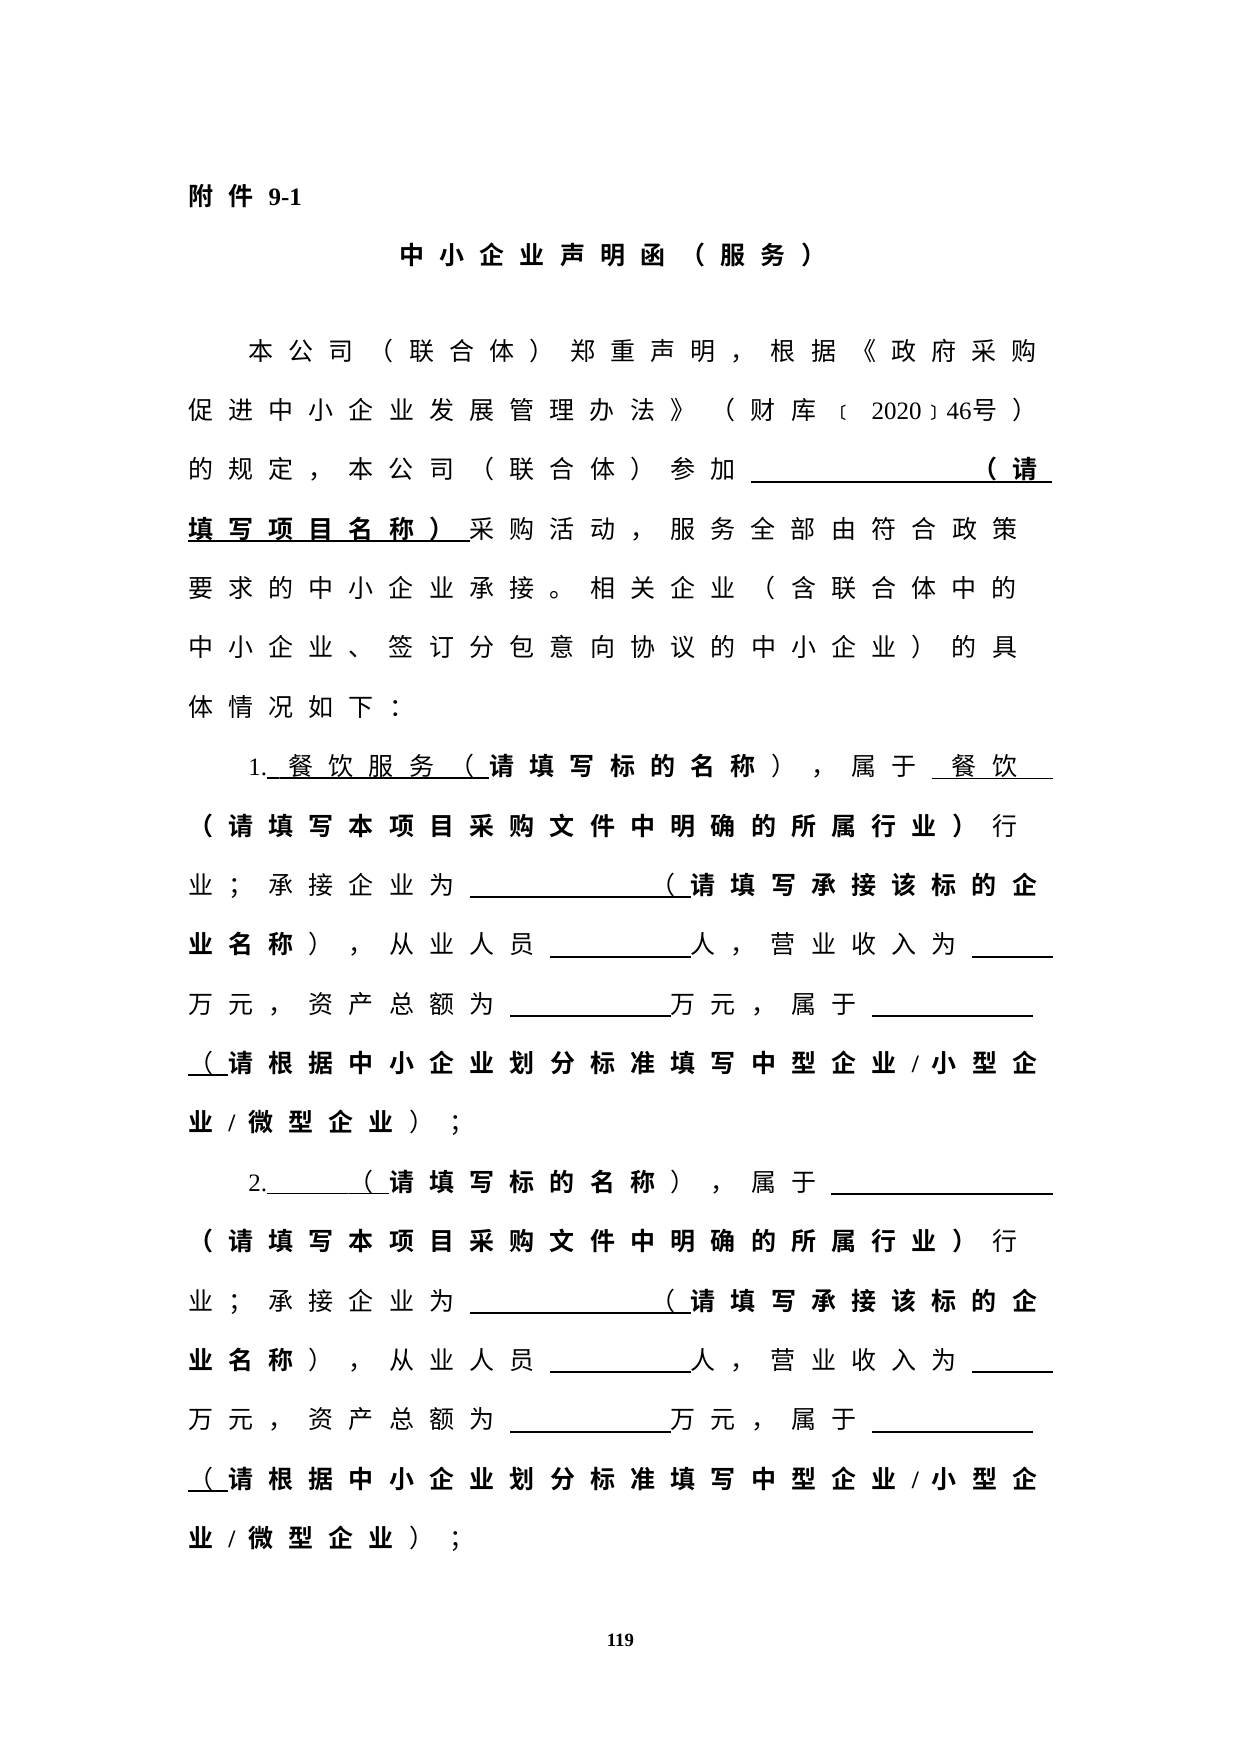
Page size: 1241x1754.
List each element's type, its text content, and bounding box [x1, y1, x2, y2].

text 中小企业声明函（服务） [188, 224, 1052, 283]
text 2. （请填写标的名称），属于 （请填写本项目采购文件中明确的所属行业）行业；承接企业为 （请填写承接该标的企业名称），从业人员 人，营业收入为 万元，资产总额为 万元，属于 （请根据中小企业划分标准填写中型企业/小型企业/微型企业）； [188, 1151, 1052, 1566]
text 1. 餐饮服务（请填写标的名称），属于 餐饮 （请填写本项目采购文件中明确的所属行业）行业；承接企业为 （请填写承接该标的企业名称），从业人员 人，营业收入为 万元，资产总额为 万元，属于 （请根据中小企业划分标准填写中型企业/小型企业/微型企业）； [188, 735, 1052, 1151]
text 本公司（联合体）郑重声明，根据《政府采购促进中小企业发展管理办法》（财库﹝2020﹞46号）的规定，本公司（联合体）参加 （请填写项目名称）采购活动，服务全部由符合政策要求的中小企业承接。相关企业（含联合体中的中小企业、签订分包意向协议的中小企业）的具体情况如下： [188, 319, 1052, 735]
text 附件9-1 [188, 164, 1006, 224]
